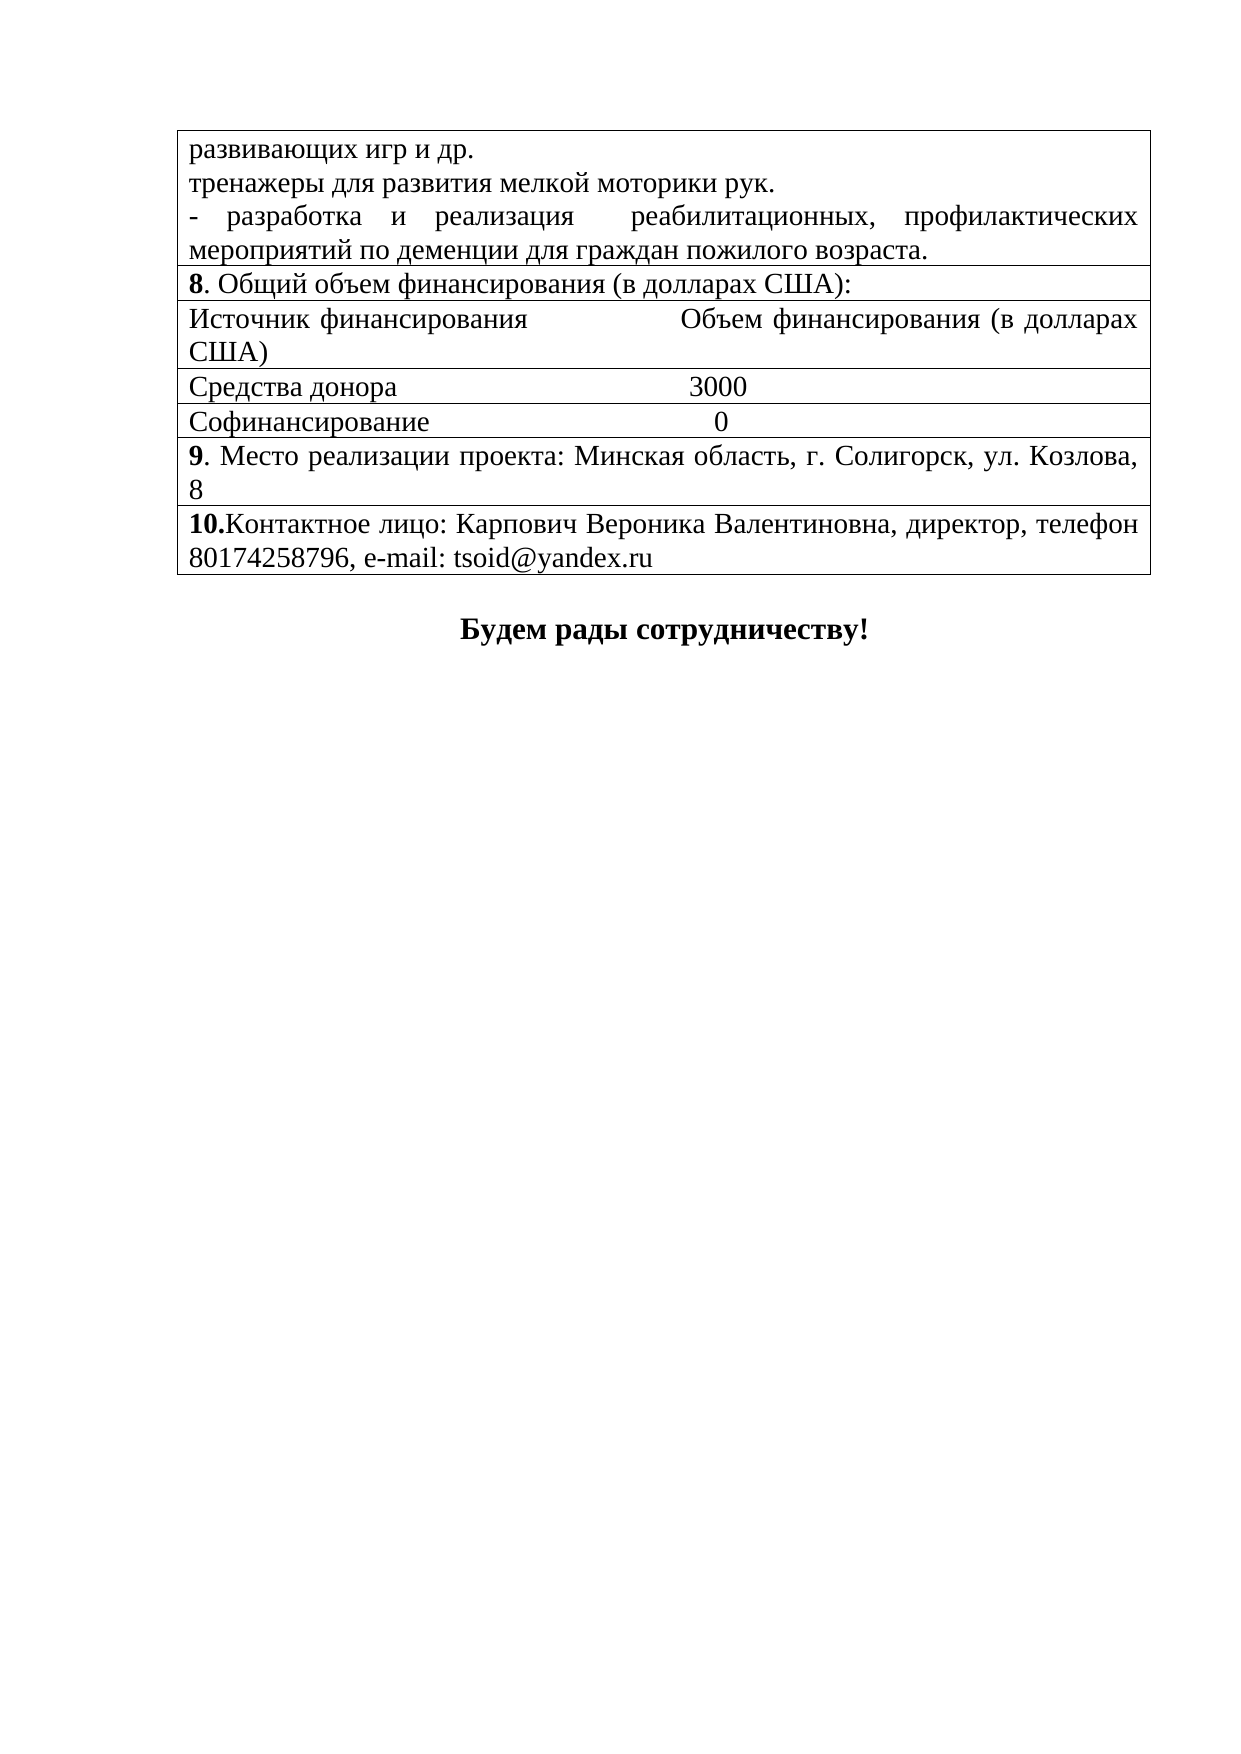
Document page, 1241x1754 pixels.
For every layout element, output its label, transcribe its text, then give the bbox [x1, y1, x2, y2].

table_cell Средства донора 3000 [178, 369, 1150, 403]
table_cell 9. Место реализации проекта: Минская область, г. Солигорск, ул. Козлова, 8 [178, 438, 1150, 505]
table_cell 8. Общий объем финансирования (в долларах США): [178, 266, 1150, 300]
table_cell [178, 131, 1150, 265]
table_cell 10.Контактное лицо: Карпович Вероника Валентиновна, директор, телефон 80174258796, e-mail: tsoid@yandex.ru [178, 506, 1150, 573]
table_cell Источник финансирования Объем финансирования (в долларах США) [178, 301, 1150, 368]
table_cell Софинансирование 0 [178, 404, 1150, 437]
text Будем рады сотрудничеству! [177, 611, 1152, 646]
